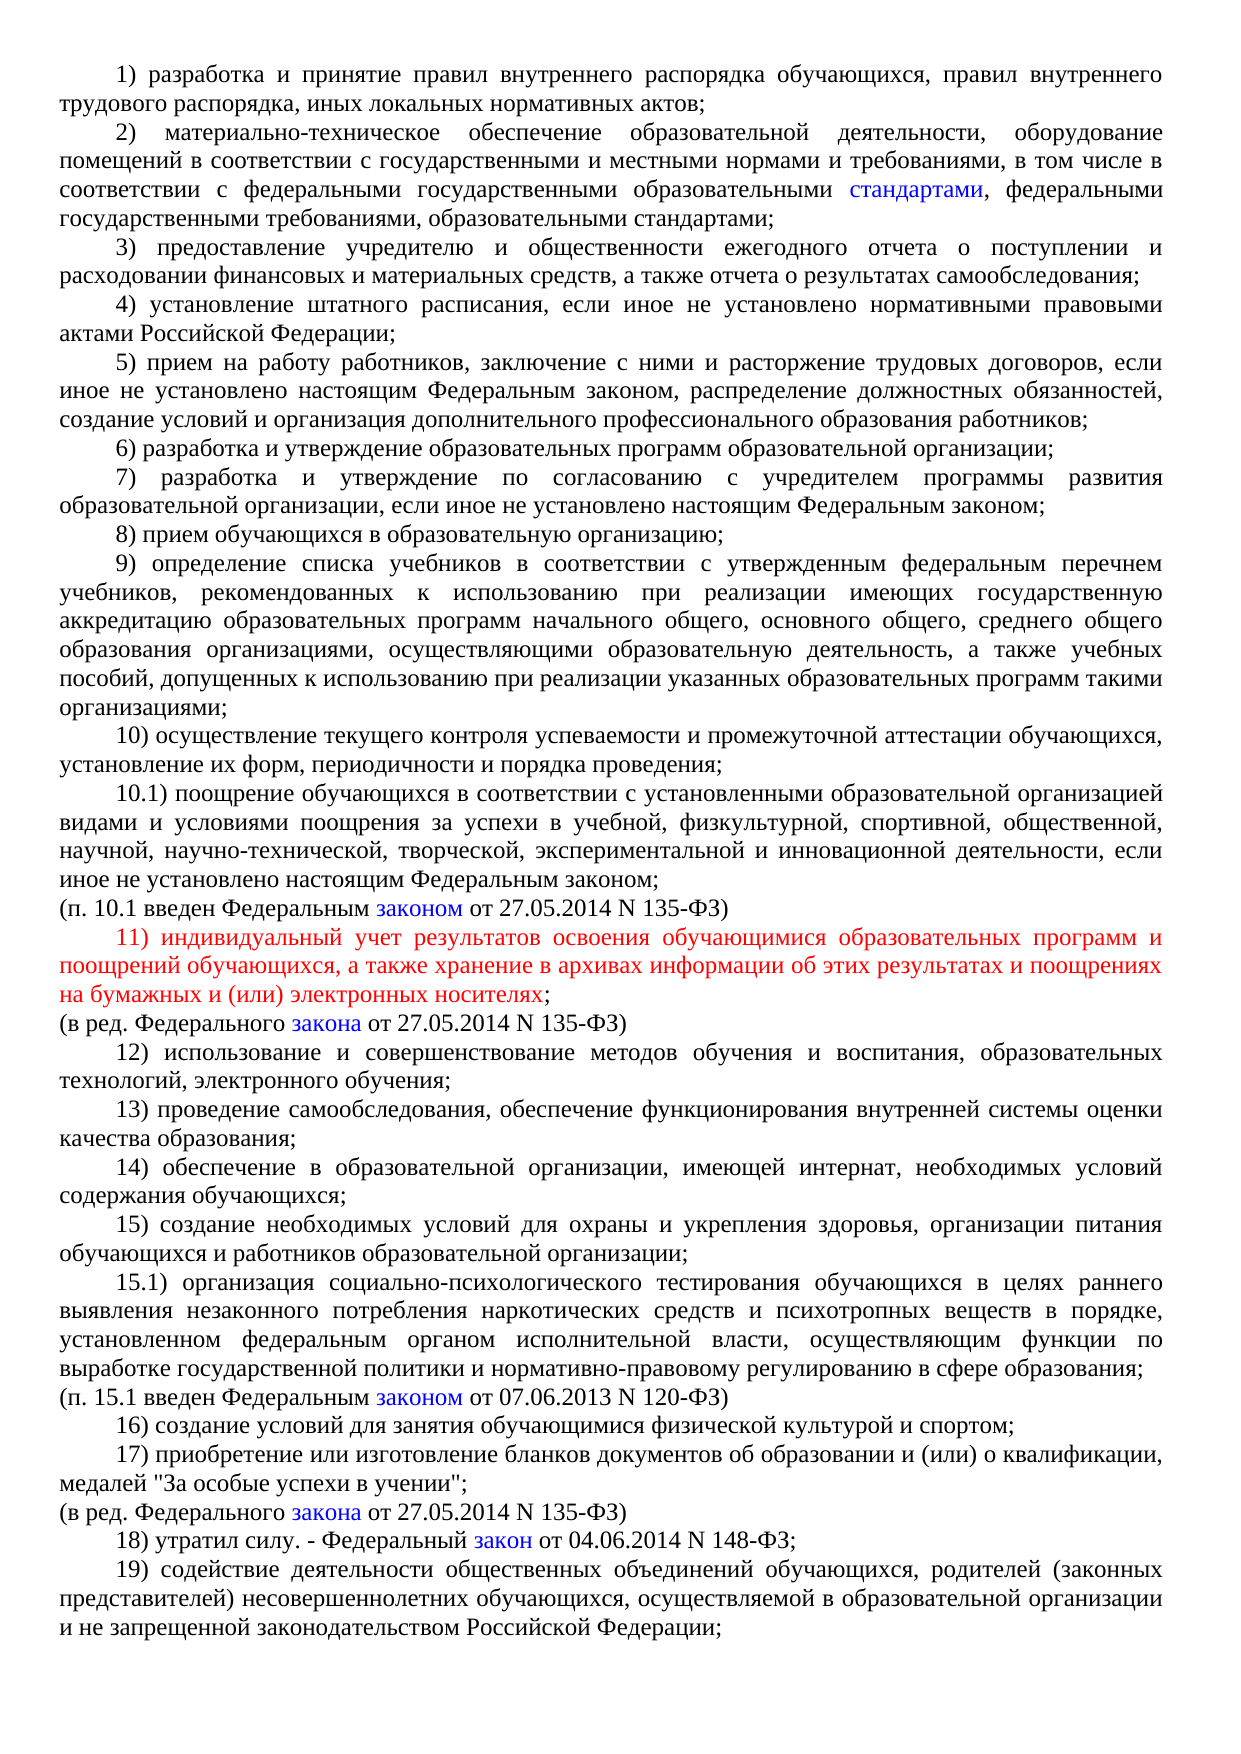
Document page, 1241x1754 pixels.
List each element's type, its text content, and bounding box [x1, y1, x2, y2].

text 8) прием обучающихся в образовательную организацию; [59, 519, 1164, 548]
text 6) разработка и утверждение образовательных программ образовательной организации; [59, 433, 1164, 462]
text (в ред. Федерального закона от 27.05.2014 N 135-ФЗ) [59, 1008, 1164, 1037]
text 7) разработка и утверждение по согласованию с учредителем программы развития образовательной организации, если иное не установлено настоящим Федеральным законом; [59, 462, 1164, 519]
text 16) создание условий для занятия обучающимися физической культурой и спортом; [59, 1410, 1164, 1439]
text 3) предоставление учредителю и общественности ежегодного отчета о поступлении и расходовании финансовых и материальных средств, а также отчета о результатах самообследования; [59, 232, 1164, 289]
text 17) приобретение или изготовление бланков документов об образовании и (или) о квалификации, медалей "За особые успехи в учении"; [59, 1439, 1164, 1497]
text 10) осуществление текущего контроля успеваемости и промежуточной аттестации обучающихся, установление их форм, периодичности и порядка проведения; [59, 720, 1164, 778]
text 15) создание необходимых условий для охраны и укрепления здоровья, организации питания обучающихся и работников образовательной организации; [59, 1209, 1164, 1267]
text (в ред. Федерального закона от 27.05.2014 N 135-ФЗ) [59, 1497, 1164, 1525]
text 15.1) организация социально-психологического тестирования обучающихся в целях раннего выявления незаконного потребления наркотических средств и психотропных веществ в порядке, установленном федеральным органом исполнительной власти, осуществляющим функции по выработке государственной политики и нормативно-правовому регулированию в сфере образования; [59, 1267, 1164, 1382]
text 13) проведение самообследования, обеспечение функционирования внутренней системы оценки качества образования; [59, 1094, 1164, 1152]
text 18) утратил силу. - Федеральный закон от 04.06.2014 N 148-ФЗ; [59, 1525, 1164, 1554]
text (п. 15.1 введен Федеральным законом от 07.06.2013 N 120-ФЗ) [59, 1382, 1164, 1410]
text (п. 10.1 введен Федеральным законом от 27.05.2014 N 135-ФЗ) [59, 893, 1164, 922]
text 5) прием на работу работников, заключение с ними и расторжение трудовых договоров, если иное не установлено настоящим Федеральным законом, распределение должностных обязанностей, создание условий и организация дополнительного профессионального образования работников; [59, 347, 1164, 433]
text 19) содействие деятельности общественных объединений обучающихся, родителей (законных представителей) несовершеннолетних обучающихся, осуществляемой в образовательной организации и не запрещенной законодательством Российской Федерации; [59, 1554, 1164, 1640]
text 9) определение списка учебников в соответствии с утвержденным федеральным перечнем учебников, рекомендованных к использованию при реализации имеющих государственную аккредитацию образовательных программ начального общего, основного общего, среднего общего образования организациями, осуществляющими образовательную деятельность, а также учебных пособий, допущенных к использованию при реализации указанных образовательных программ такими организациями; [59, 548, 1164, 720]
text 12) использование и совершенствование методов обучения и воспитания, образовательных технологий, электронного обучения; [59, 1037, 1164, 1094]
text 14) обеспечение в образовательной организации, имеющей интернат, необходимых условий содержания обучающихся; [59, 1152, 1164, 1209]
text 11) индивидуальный учет результатов освоения обучающимися образовательных программ и поощрений обучающихся, а также хранение в архивах информации об этих результатах и поощрениях на бумажных и (или) электронных носителях; [59, 922, 1164, 1008]
text 2) материально-техническое обеспечение образовательной деятельности, оборудование помещений в соответствии с государственными и местными нормами и требованиями, в том числе в соответствии с федеральными государственными образовательными стандартами, федеральными государственными требованиями, образовательными стандартами; [59, 117, 1164, 232]
text 10.1) поощрение обучающихся в соответствии с установленными образовательной организацией видами и условиями поощрения за успехи в учебной, физкультурной, спортивной, общественной, научной, научно-технической, творческой, экспериментальной и инновационной деятельности, если иное не установлено настоящим Федеральным законом; [59, 778, 1164, 893]
text 1) разработка и принятие правил внутреннего распорядка обучающихся, правил внутреннего трудового распорядка, иных локальных нормативных актов; [59, 59, 1164, 117]
text 4) установление штатного расписания, если иное не установлено нормативными правовыми актами Российской Федерации; [59, 289, 1164, 347]
